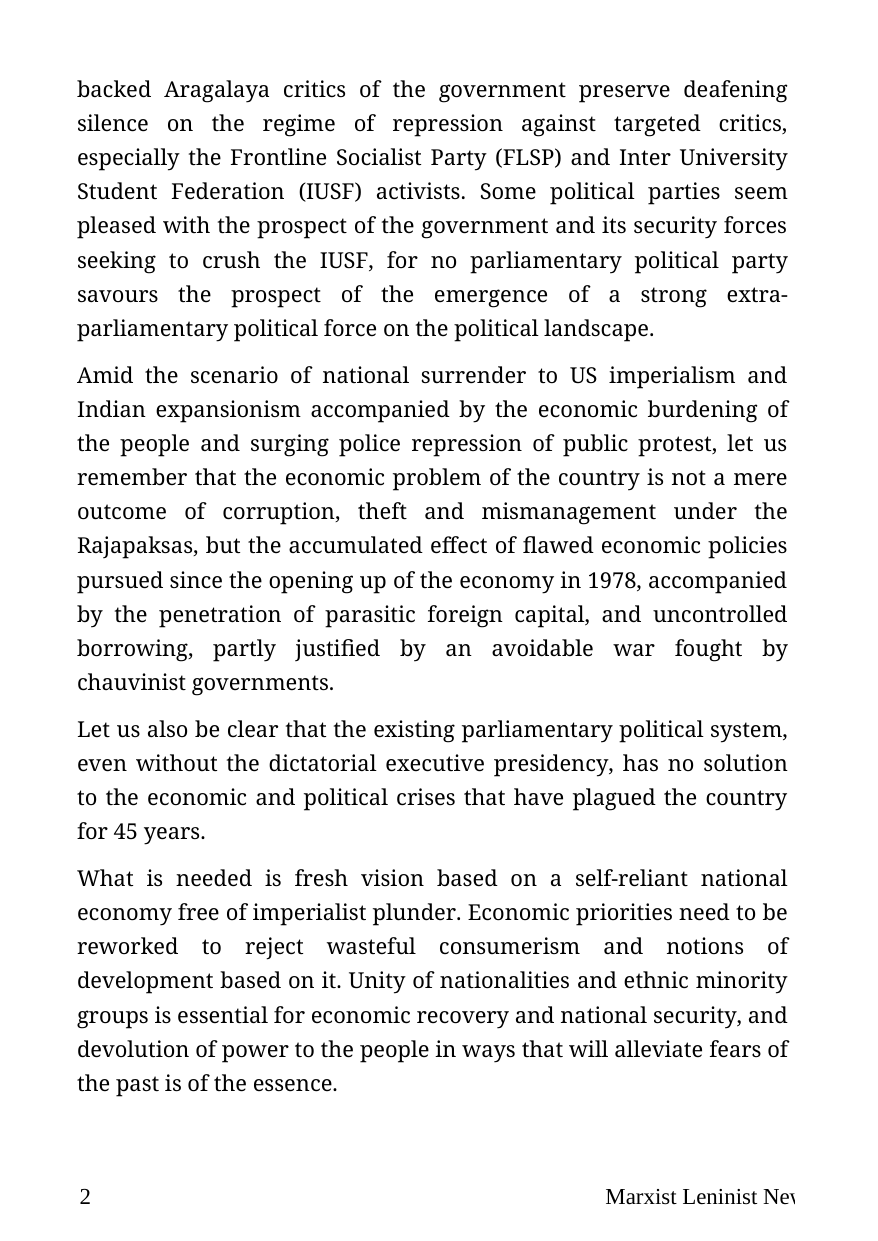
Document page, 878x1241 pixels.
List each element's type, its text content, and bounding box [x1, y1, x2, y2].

text Let us also be clear that the existing parliamentary political system, even without the dictatorial executive presidency, has no solution to the economic and political crises that have plagued the country for 45 years. [77, 714, 788, 846]
text What is needed is fresh vision based on a self-reliant national economy free of imperialist plunder. Economic priorities need to be reworked to reject wasteful consumerism and notions of development based on it. Unity of nationalities and ethnic minority groups is essential for economic recovery and national security, and devolution of power to the people in ways that will alleviate fears of the past is of the essence. [77, 863, 788, 1098]
text Amid the scenario of national surrender to US imperialism and Indian expansionism accompanied by the economic burdening of the people and surging police repression of public protest, let us remember that the economic problem of the country is not a mere outcome of corruption, theft and mismanagement under the Rajapaksas, but the accumulated effect of flawed economic policies pursued since the opening up of the economy in 1978, accompanied by the penetration of parasitic foreign capital, and uncontrolled borrowing, partly justified by an avoidable war fought by chauvinist governments. [77, 360, 788, 697]
